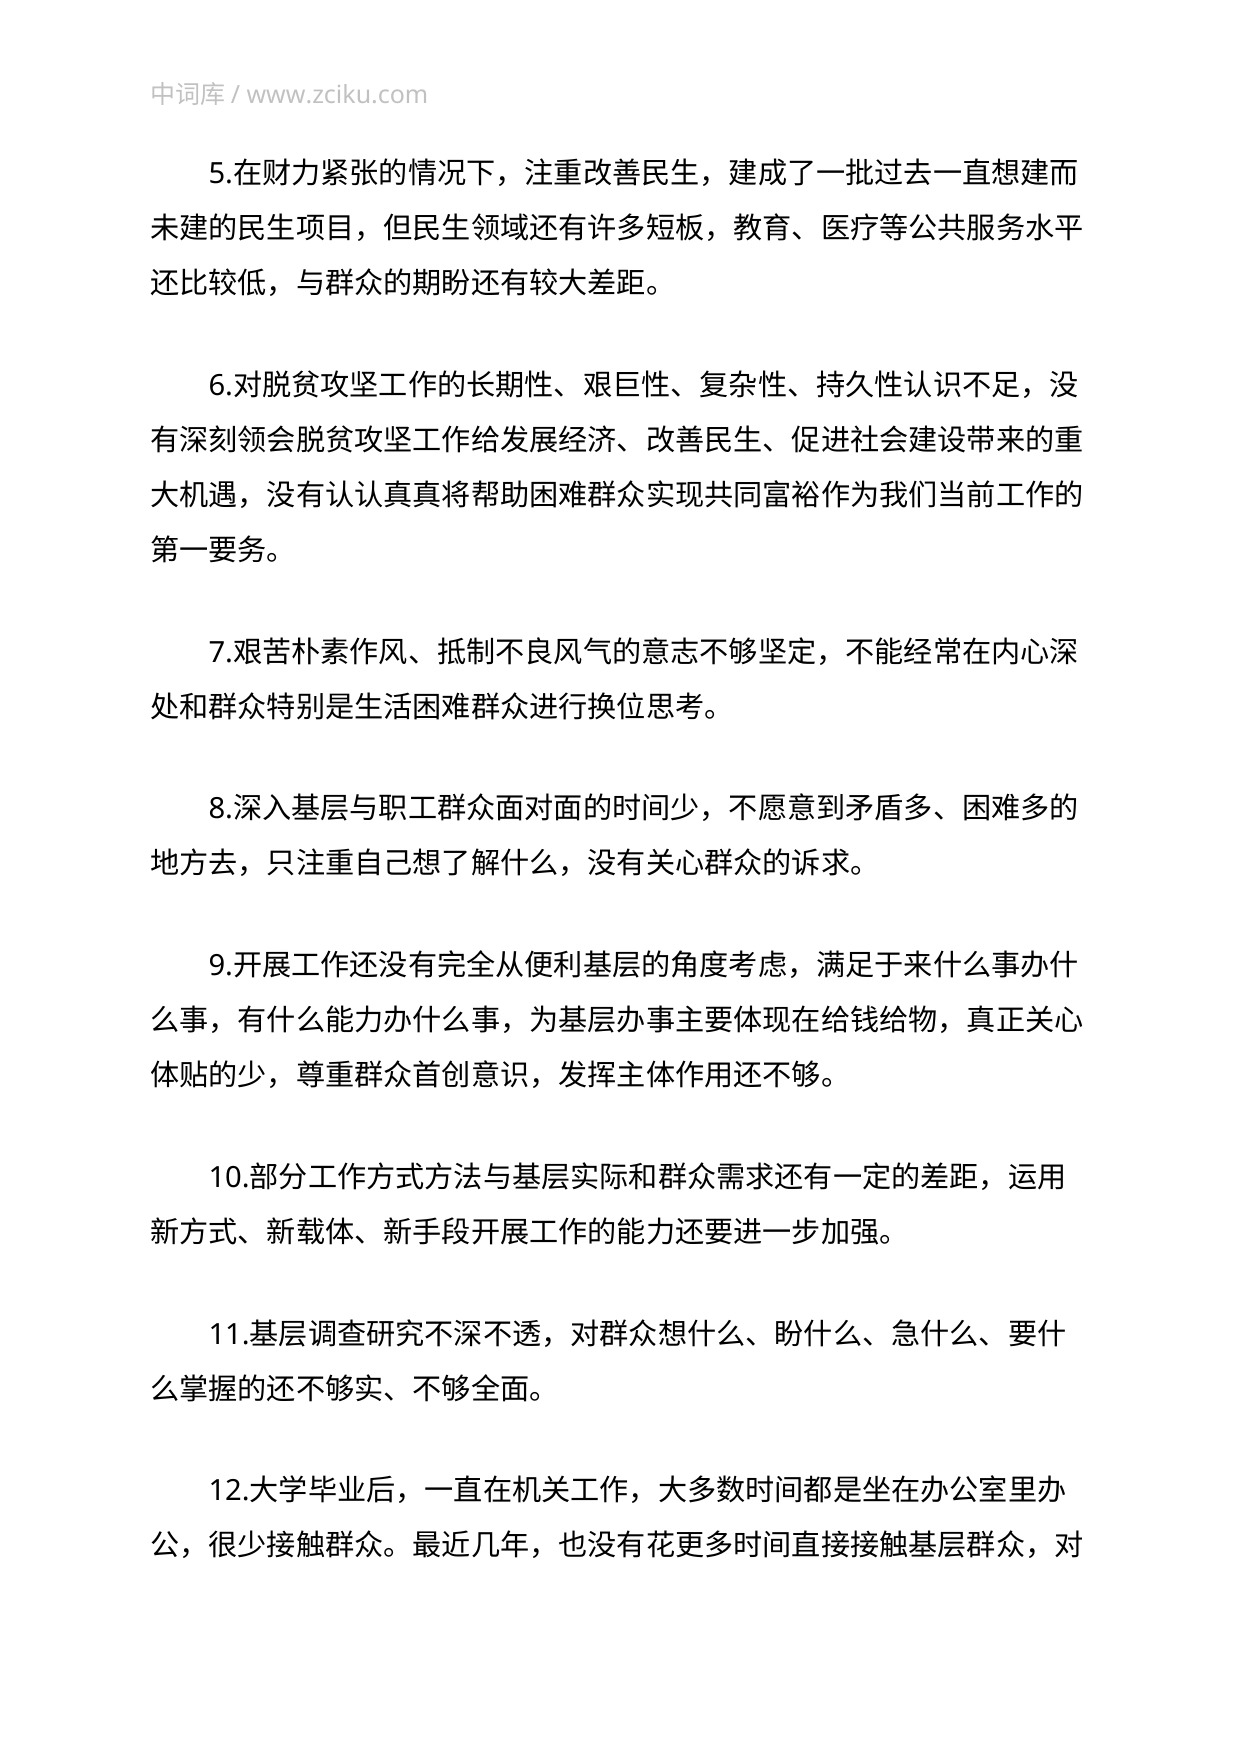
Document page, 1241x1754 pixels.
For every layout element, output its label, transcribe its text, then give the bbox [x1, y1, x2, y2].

text 5.在财力紧张的情况下，注重改善民生，建成了一批过去一直想建而未建的民生项目，但民生领域还有许多短板，教育、医疗等公共服务水平还比较低，与群众的期盼还有较大差距。 [150, 150, 1090, 302]
text 8.深入基层与职工群众面对面的时间少，不愿意到矛盾多、困难多的地方去，只注重自己想了解什么，没有关心群众的诉求。 [150, 785, 1090, 882]
text 10.部分工作方式方法与基层实际和群众需求还有一定的差距，运用新方式、新载体、新手段开展工作的能力还要进一步加强。 [150, 1153, 1090, 1251]
text 9.开展工作还没有完全从便利基层的角度考虑，满足于来什么事办什么事，有什么能力办什么事，为基层办事主要体现在给钱给物，真正关心体贴的少，尊重群众首创意识，发挥主体作用还不够。 [150, 942, 1090, 1094]
text 6.对脱贫攻坚工作的长期性、艰巨性、复杂性、持久性认识不足，没有深刻领会脱贫攻坚工作给发展经济、改善民生、促进社会建设带来的重大机遇，没有认认真真将帮助困难群众实现共同富裕作为我们当前工作的第一要务。 [150, 362, 1090, 569]
text 7.艰苦朴素作风、抵制不良风气的意志不够坚定，不能经常在内心深处和群众特别是生活困难群众进行换位思考。 [150, 628, 1090, 726]
text 11.基层调查研究不深不透，对群众想什么、盼什么、急什么、要什么掌握的还不够实、不够全面。 [150, 1310, 1090, 1407]
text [150, 1467, 1090, 1564]
